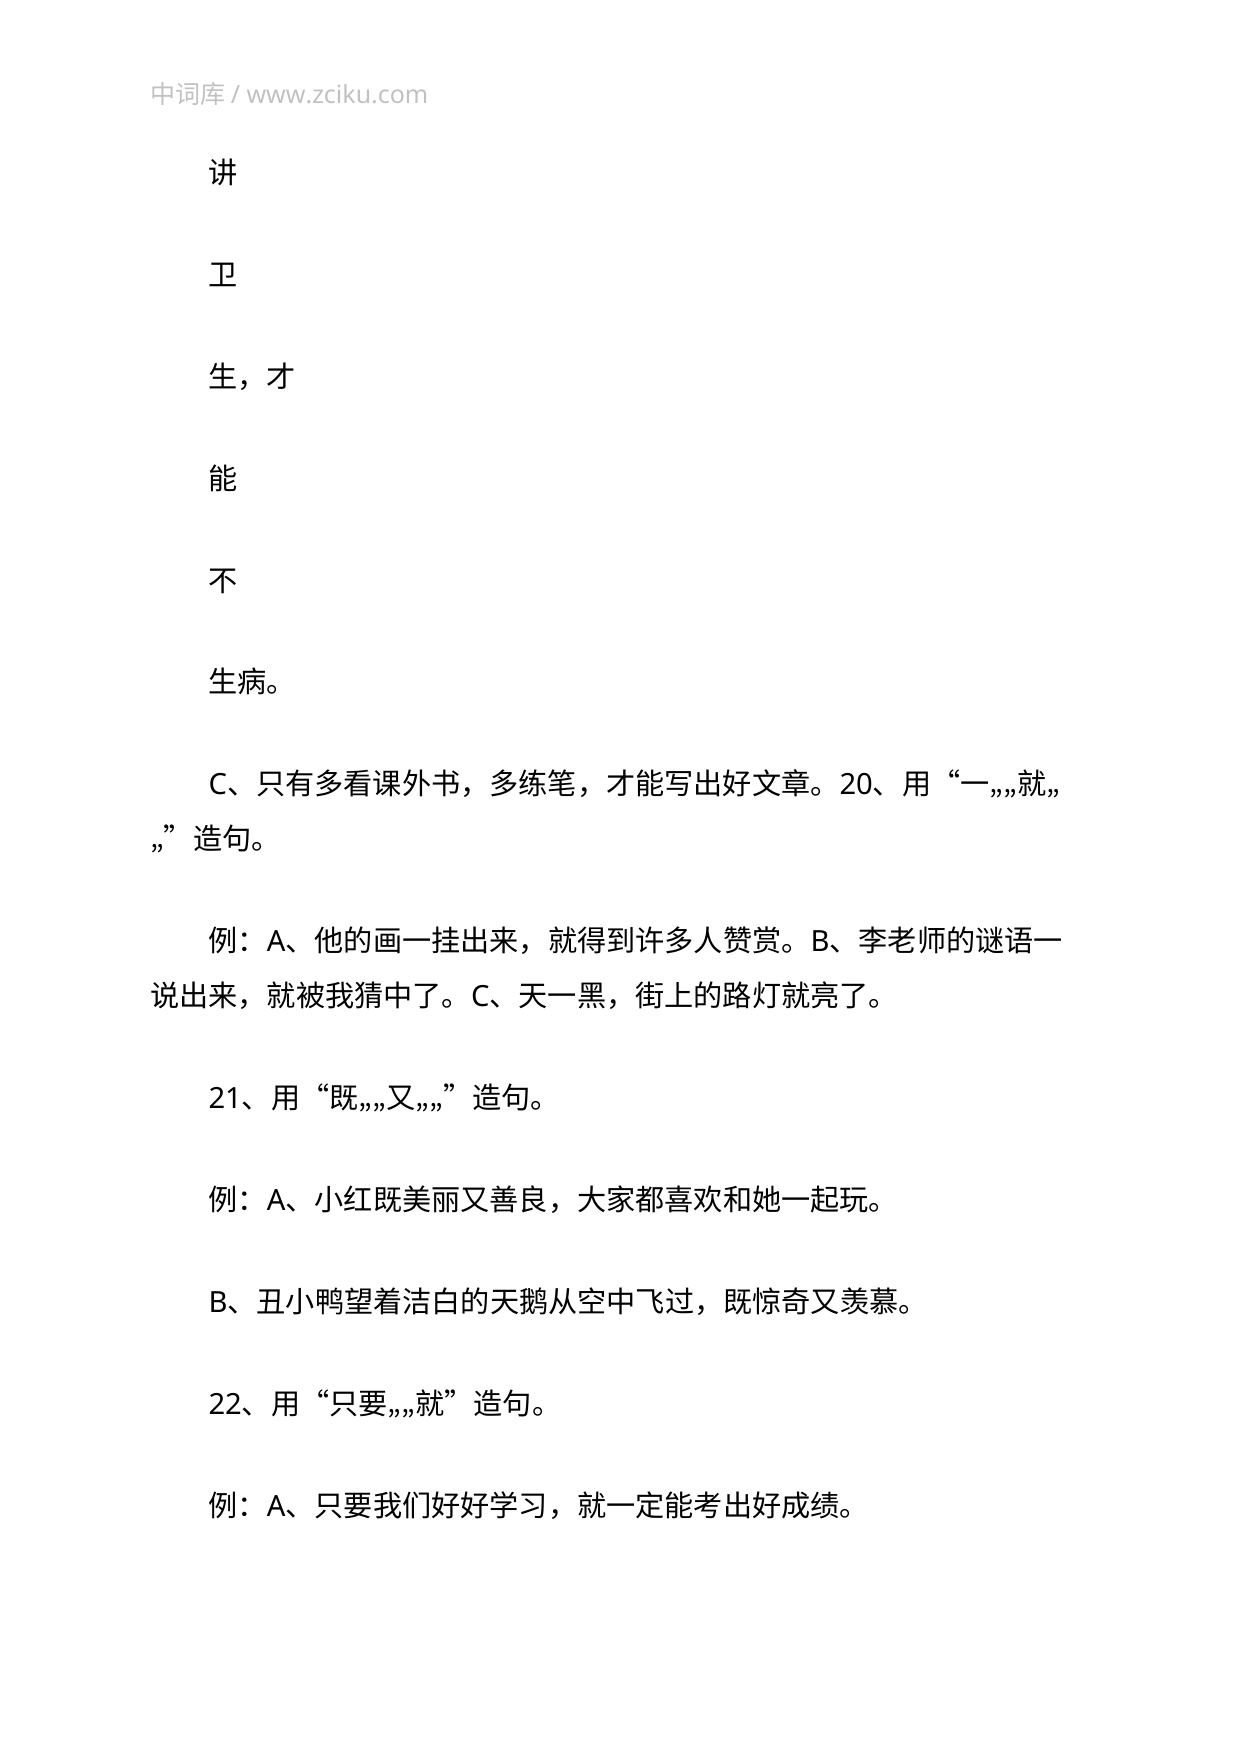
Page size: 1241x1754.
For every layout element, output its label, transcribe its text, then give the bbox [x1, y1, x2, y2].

text 生病。 [150, 659, 1090, 701]
text 生，才 [150, 353, 1090, 396]
text B、丑小鸭望着洁白的天鹅从空中飞过，既惊奇又羡慕。 [150, 1278, 1090, 1321]
text 卫 [150, 252, 1090, 294]
text 例：A、只要我们好好学习，就一定能考出好成绩。 [150, 1482, 1090, 1525]
text 例：A、小红既美丽又善良，大家都喜欢和她一起玩。 [150, 1176, 1090, 1219]
text 22、用“只要„„就”造句。 [150, 1380, 1090, 1423]
text 例：A、他的画一挂出来，就得到许多人赞赏。B、李老师的谜语一说出来，就被我猜中了。C、天一黑，街上的路灯就亮了。 [150, 917, 1090, 1015]
text 能 [150, 455, 1090, 498]
text 不 [150, 557, 1090, 599]
text 21、用“既„„又„„”造句。 [150, 1074, 1090, 1117]
text C、只有多看课外书，多练笔，才能写出好文章。20、用“一„„就„„”造句。 [150, 761, 1090, 858]
text 讲 [150, 150, 1090, 192]
